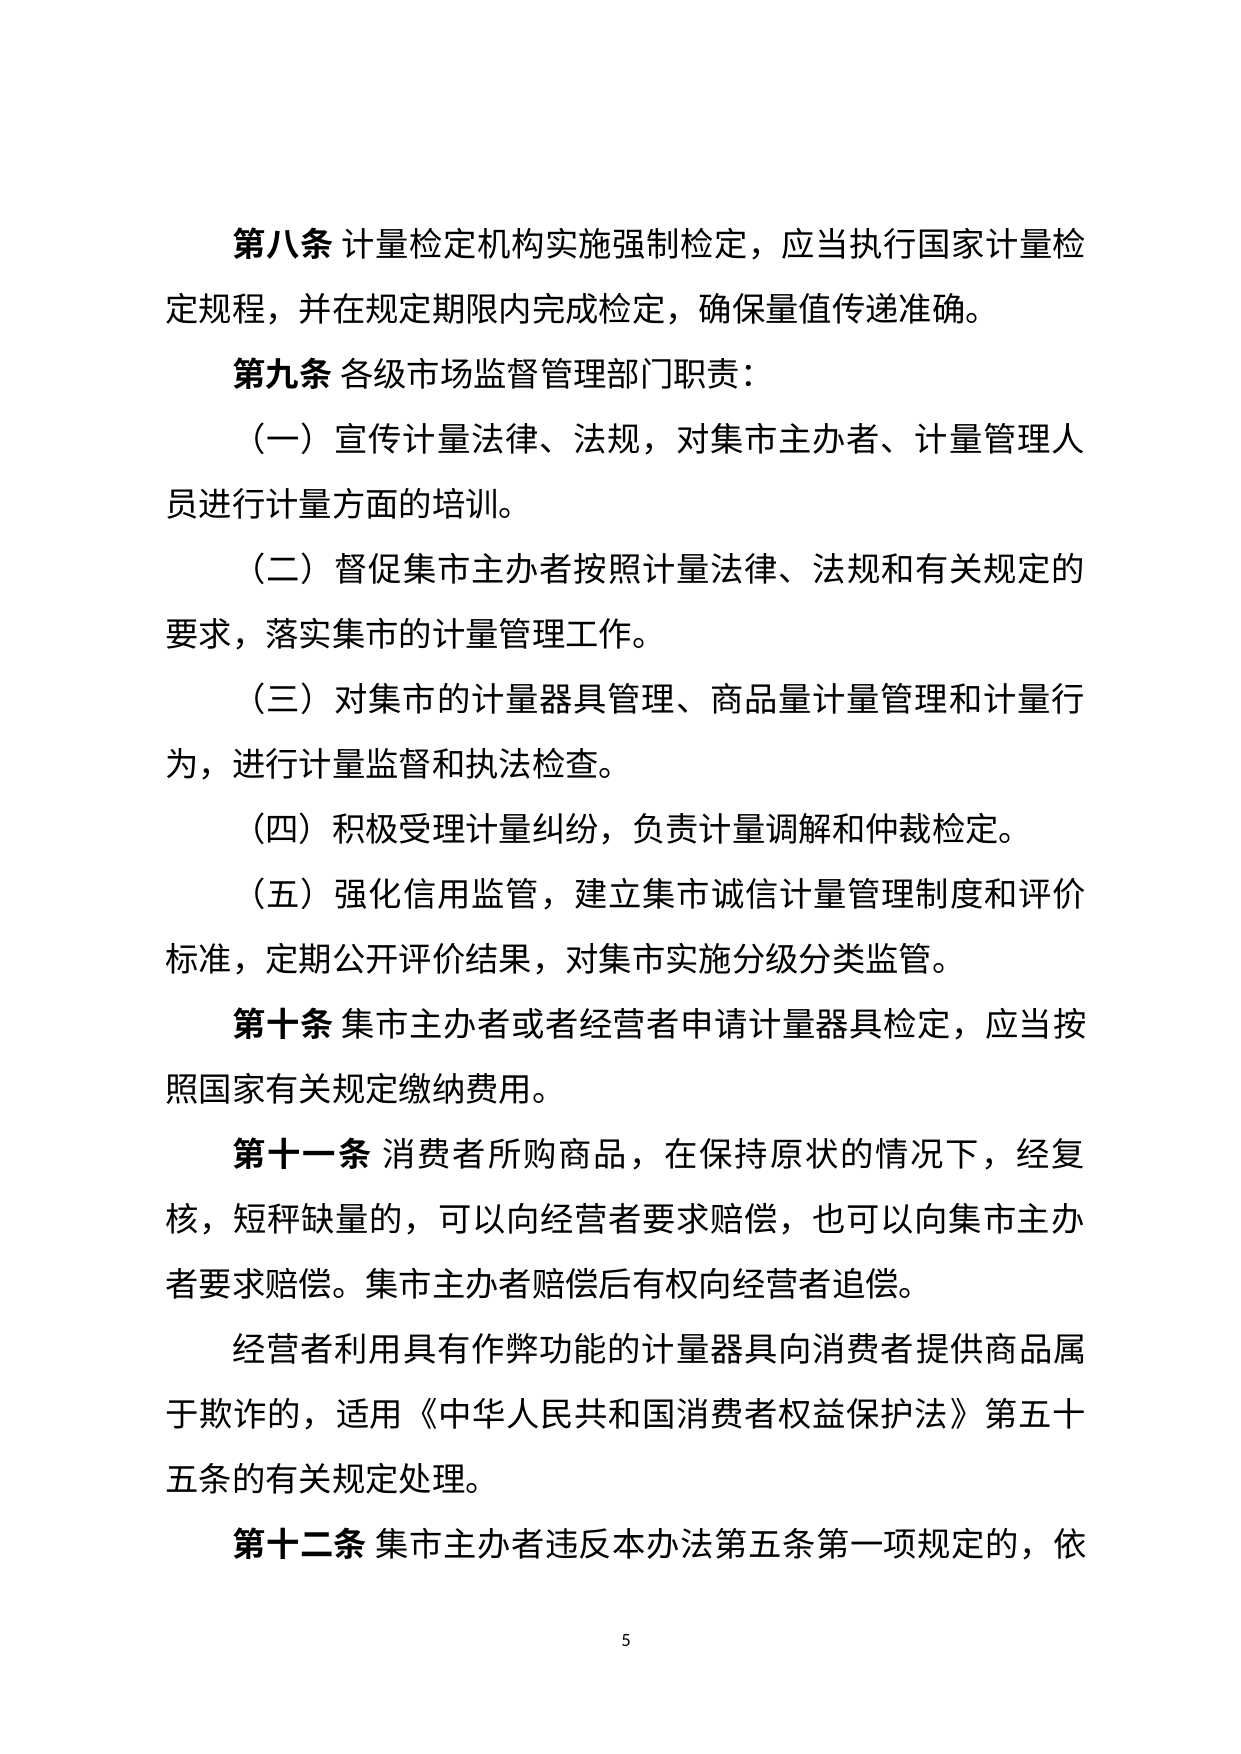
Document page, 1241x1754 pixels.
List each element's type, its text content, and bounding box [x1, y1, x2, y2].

text （二）督促集市主办者按照计量法律、法规和有关规定的要求，落实集市的计量管理工作。 [165, 534, 1087, 664]
text （三）对集市的计量器具管理、商品量计量管理和计量行为，进行计量监督和执法检查。 [165, 664, 1087, 794]
text 经营者利用具有作弊功能的计量器具向消费者提供商品属于欺诈的，适用《中华人民共和国消费者权益保护法》第五十五条的有关规定处理。 [165, 1314, 1087, 1509]
text 第九条 各级市场监督管理部门职责： [165, 339, 1087, 404]
text （四）积极受理计量纠纷，负责计量调解和仲裁检定。 [165, 794, 1087, 859]
text 第十条 集市主办者或者经营者申请计量器具检定，应当按照国家有关规定缴纳费用。 [165, 989, 1087, 1119]
text （一）宣传计量法律、法规，对集市主办者、计量管理人员进行计量方面的培训。 [165, 404, 1087, 534]
text 第十一条 消费者所购商品，在保持原状的情况下，经复核，短秤缺量的，可以向经营者要求赔偿，也可以向集市主办者要求赔偿。集市主办者赔偿后有权向经营者追偿。 [165, 1119, 1087, 1314]
text （五）强化信用监管，建立集市诚信计量管理制度和评价标准，定期公开评价结果，对集市实施分级分类监管。 [165, 859, 1087, 989]
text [165, 1509, 1087, 1574]
text 第八条 计量检定机构实施强制检定，应当执行国家计量检定规程，并在规定期限内完成检定，确保量值传递准确。 [165, 209, 1087, 339]
